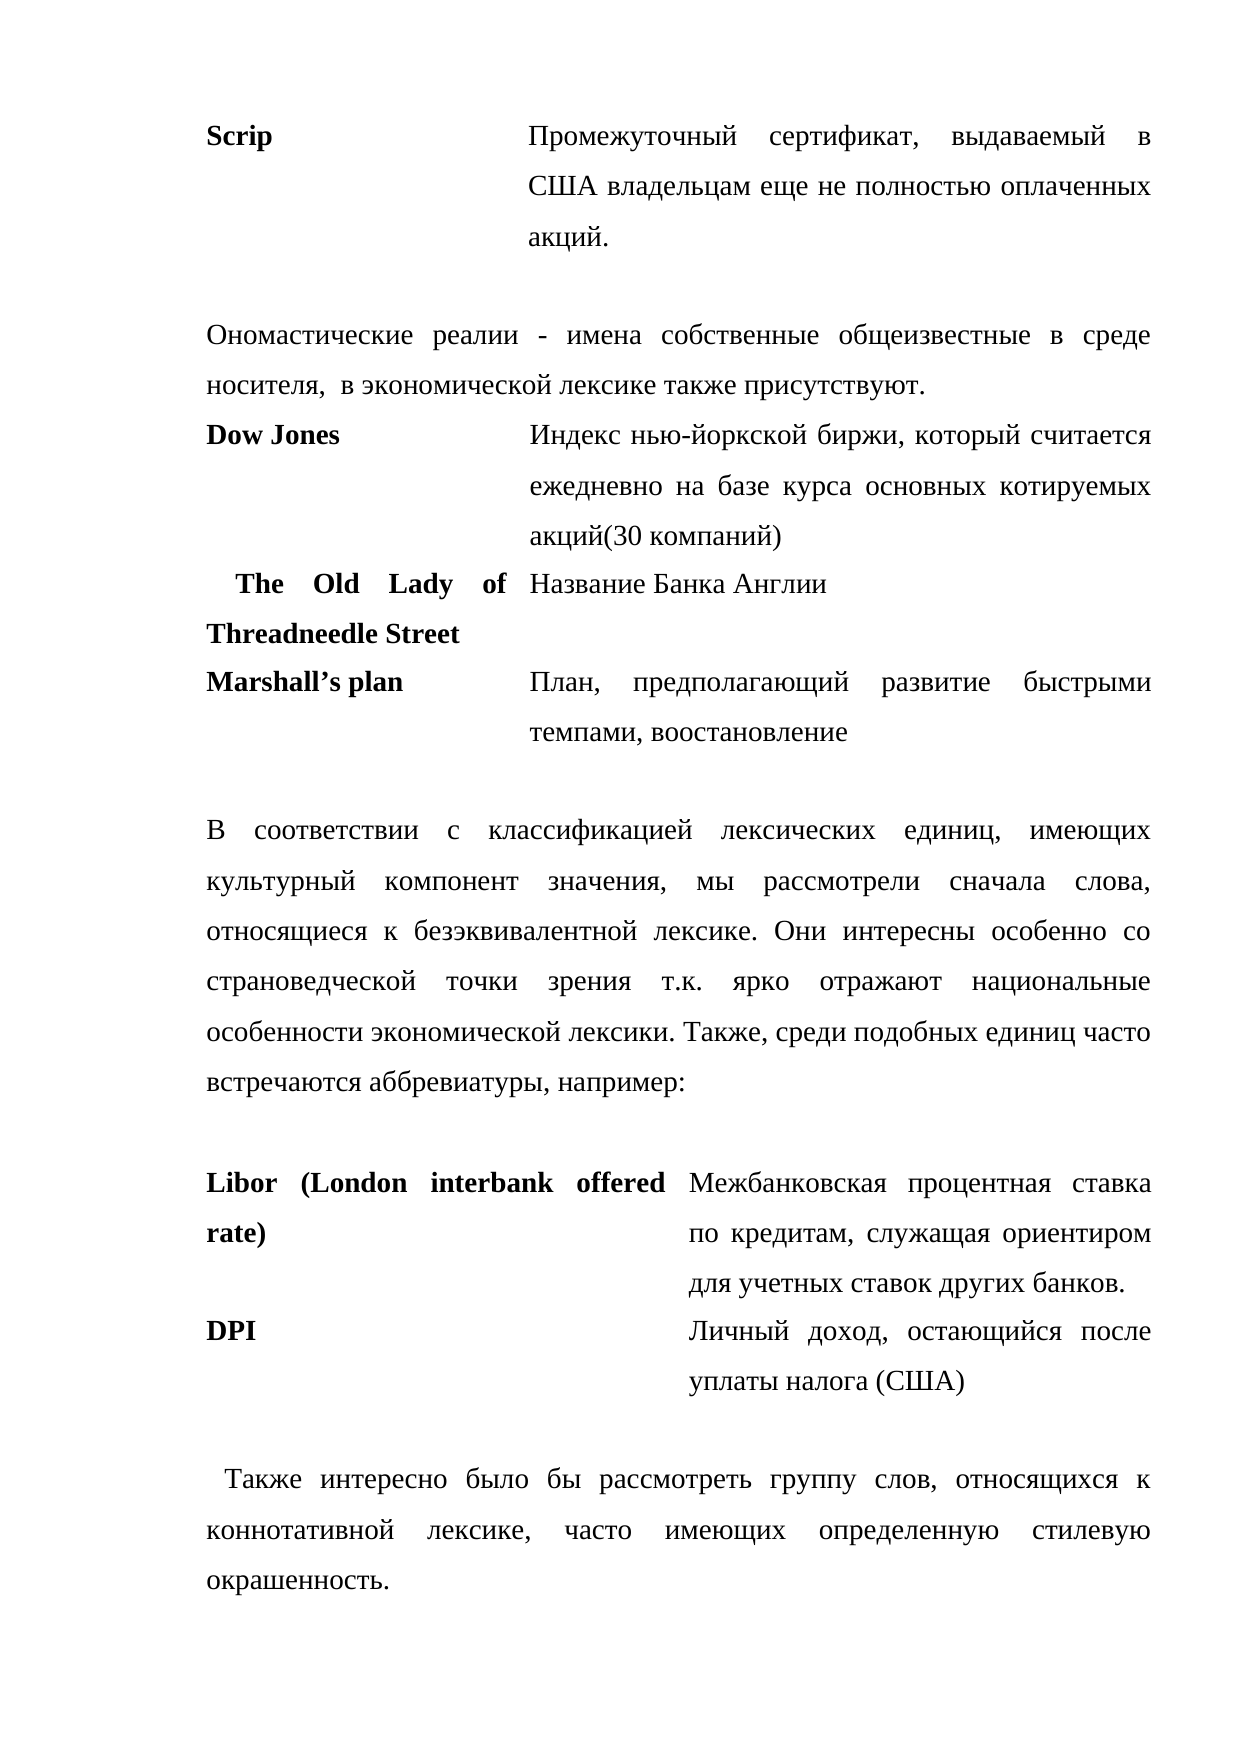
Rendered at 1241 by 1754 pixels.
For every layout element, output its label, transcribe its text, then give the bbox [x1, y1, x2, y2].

table_cell Scrip [195, 118, 517, 267]
table_header Dow Jones [195, 418, 518, 566]
text Также интересно было бы рассмотреть группу слов, относящихся к коннотативной лексике, часто имеющих определенную стилевую окрашенность. [206, 1462, 1152, 1596]
table_cell Личный доход, остающийся после уплаты налога (США) [677, 1313, 1163, 1411]
table_cell DPI [195, 1313, 677, 1411]
table_header Межбанковская процентная ставка по кредитам, служащая ориентиром для учетных ставок других банков. [677, 1165, 1163, 1313]
table_cell The Old Lady of Threadneedle Street [195, 566, 518, 664]
text Ономастические реалии - имена собственные общеизвестные в среде носителя, в экономической лексике также присутствуют. [206, 317, 1152, 401]
text В соответствии с классификацией лексических единиц, имеющих культурный компонент значения, мы рассмотрели сначала слова, относящиеся к безэквивалентной лексике. Они интересны особенно со страноведческой точки зрения т.к. ярко отражают национальные особенности экономической лексики. Также, среди подобных единиц часто встречаются аббревиатуры, например: [206, 812, 1152, 1098]
table_cell Промежуточный сертификат, выдаваемый в США владельцам еще не полностью оплаченных акций. [517, 118, 1163, 267]
table_cell План, предполагающий развитие быстрыми темпами, воостановление [518, 664, 1163, 762]
table_cell Marshall’s plan [195, 664, 518, 762]
table_header Индекс нью-йоркской биржи, который считается ежедневно на базе курса основных котируемых акций(30 компаний) [518, 418, 1163, 566]
table_header Libor (London interbank offered rate) [195, 1165, 677, 1313]
table_cell Название Банка Англии [518, 566, 1163, 664]
